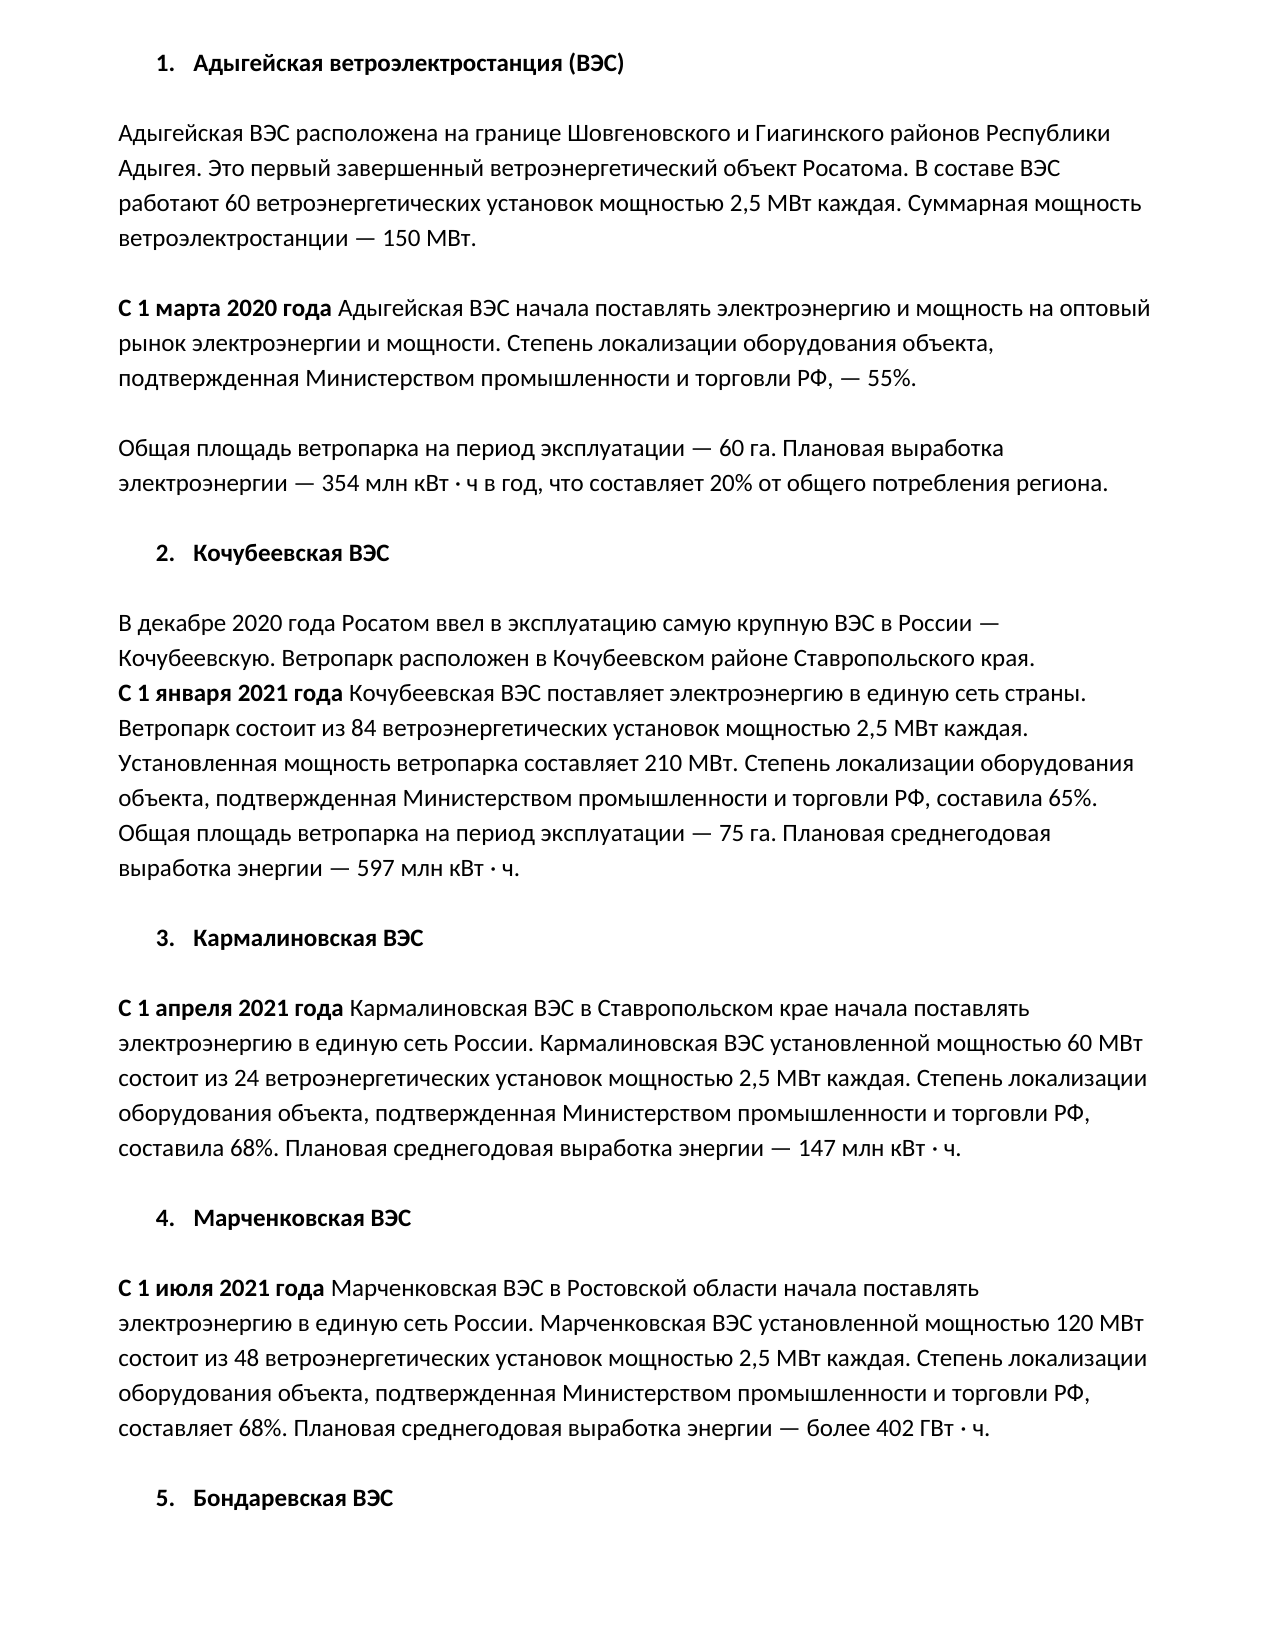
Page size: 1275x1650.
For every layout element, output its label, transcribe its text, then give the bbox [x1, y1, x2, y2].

text В декабре 2020 года Росатом ввел в эксплуатацию самую крупную ВЭС в России — Кочубеевскую. Ветропарк расположен в Кочубеевском районе Ставропольского края. [118, 607, 1157, 673]
text С 1 апреля 2021 года Кармалиновская ВЭС в Ставропольском крае начала поставлять электроэнергию в единую сеть России. Кармалиновская ВЭС установленной мощностью 60 МВт состоит из 24 ветроэнергетических установок мощностью 2,5 МВт каждая. Степень локализации оборудования объекта, подтвержденная Министерством промышленности и торговли РФ, составила 68%. Плановая среднегодовая выработка энергии — 147 млн кВт · ч. [118, 992, 1157, 1163]
text Адыгейская ВЭС расположена на границе Шовгеновского и Гиагинского районов Республики Адыгея. Это первый завершенный ветроэнергетический объект Росатома. В составе ВЭС работают 60 ветроэнергетических установок мощностью 2,5 МВт каждая. Суммарная мощность ветроэлектростанции — 150 МВт. [118, 117, 1157, 253]
list Кармалиновская ВЭС [156, 922, 1157, 953]
text С 1 июля 2021 года Марченковская ВЭС в Ростовской области начала поставлять электроэнергию в единую сеть России. Марченковская ВЭС установленной мощностью 120 МВт состоит из 48 ветроэнергетических установок мощностью 2,5 МВт каждая. Степень локализации оборудования объекта, подтвержденная Министерством промышленности и торговли РФ, составляет 68%. Плановая среднегодовая выработка энергии — более 402 ГВт · ч. [118, 1272, 1157, 1443]
text С 1 января 2021 года Кочубеевская ВЭС поставляет электроэнергию в единую сеть страны. Ветропарк состоит из 84 ветроэнергетических установок мощностью 2,5 МВт каждая. Установленная мощность ветропарка составляет 210 МВт. Степень локализации оборудования объекта, подтвержденная Министерством промышленности и торговли РФ, составила 65%. [118, 677, 1157, 813]
text С 1 марта 2020 года Адыгейская ВЭС начала поставлять электроэнергию и мощность на оптовый рынок электроэнергии и мощности. Степень локализации оборудования объекта, подтвержденная Министерством промышленности и торговли РФ, — 55%. [118, 292, 1157, 393]
list Бондаревская ВЭС [156, 1482, 1157, 1513]
text Общая площадь ветропарка на период эксплуатации — 60 га. Плановая выработка электроэнергии — 354 млн кВт · ч в год, что составляет 20% от общего потребления региона. [118, 432, 1157, 498]
list Кочубеевская ВЭС [156, 537, 1157, 568]
list Адыгейская ветроэлектростанция (ВЭС) [156, 47, 1157, 78]
text Общая площадь ветропарка на период эксплуатации — 75 га. Плановая среднегодовая выработка энергии — 597 млн кВт · ч. [118, 817, 1157, 883]
list Марченковская ВЭС [156, 1202, 1157, 1233]
